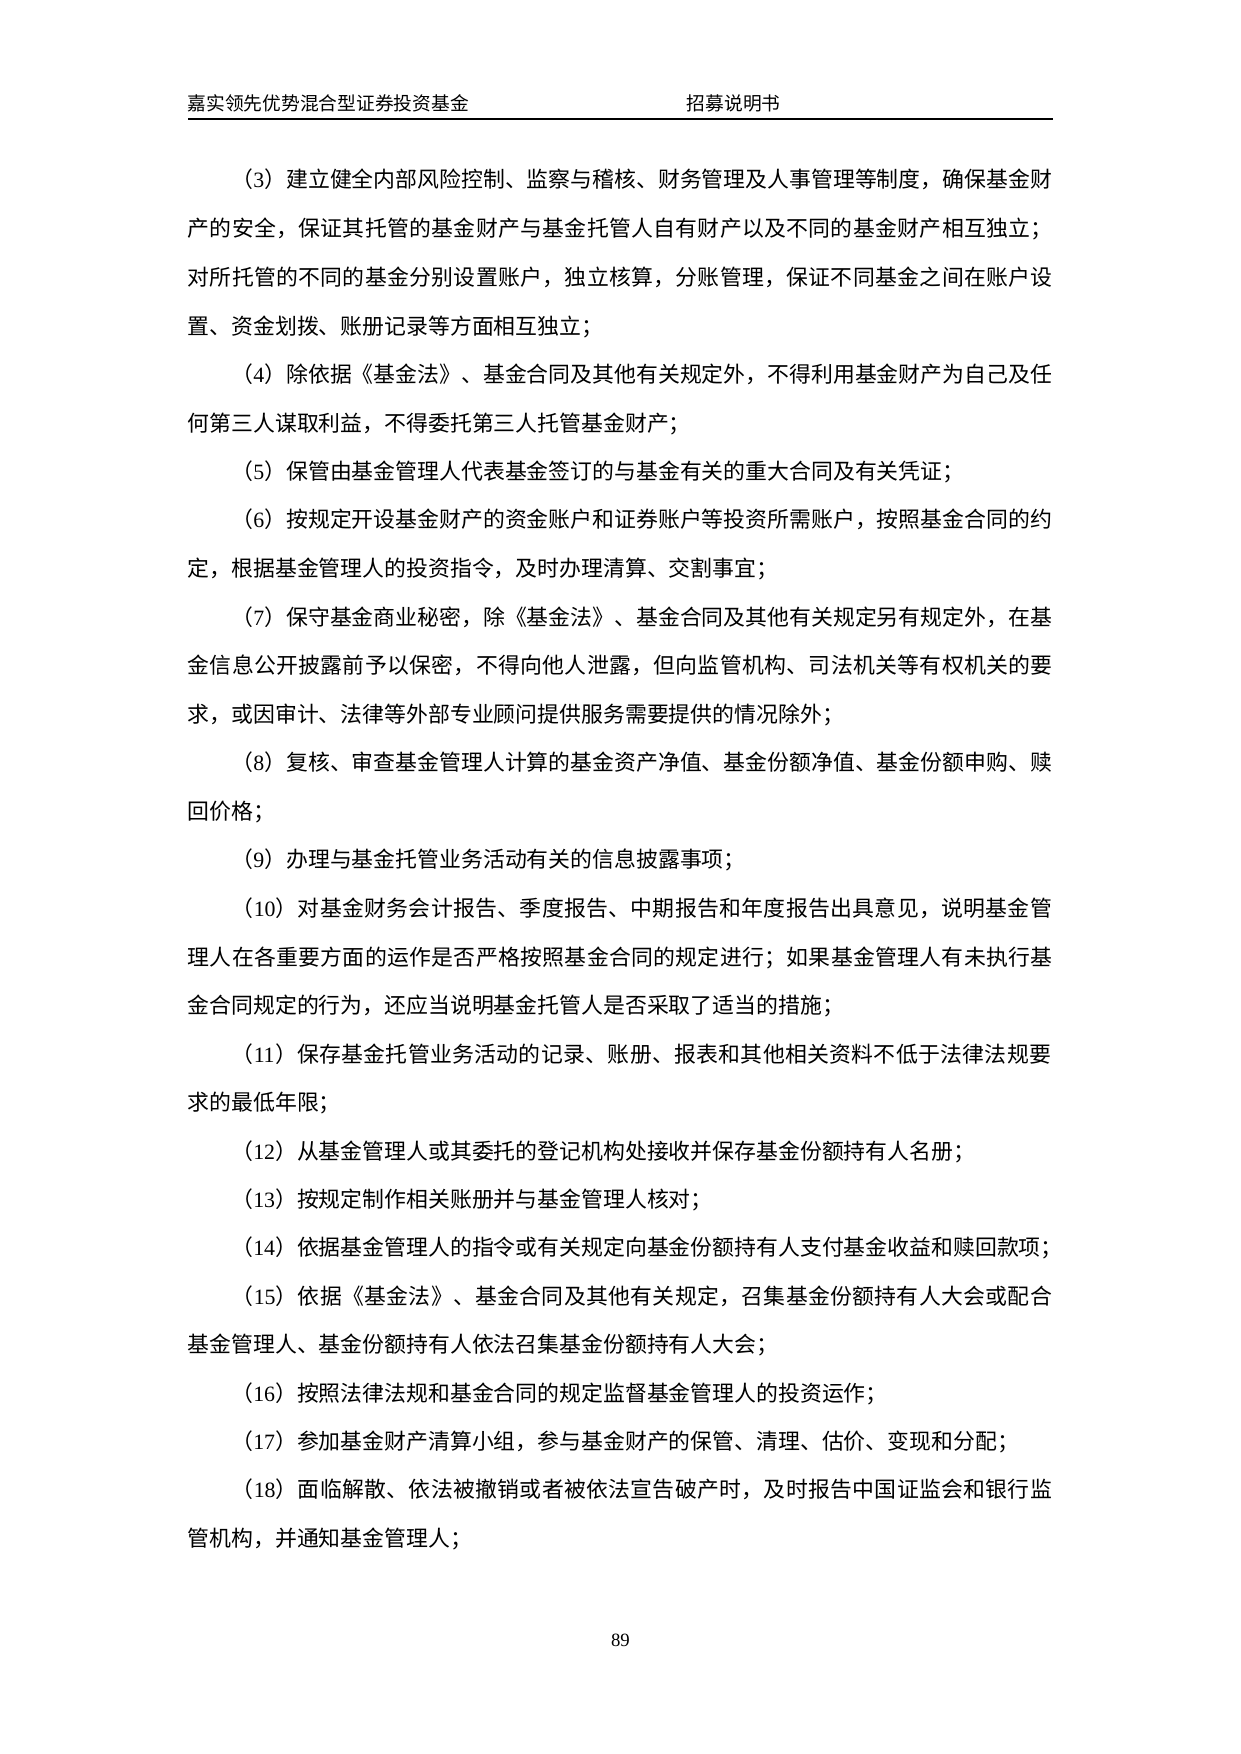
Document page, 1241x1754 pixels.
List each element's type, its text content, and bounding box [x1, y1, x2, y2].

text （15）依据《基金法》、基金合同及其他有关规定，召集基金份额持有人大会或配合基金管理人、基金份额持有人依法召集基金份额持有人大会； [187, 1278, 1053, 1359]
text （14）依据基金管理人的指令或有关规定向基金份额持有人支付基金收益和赎回款项； [187, 1230, 1053, 1262]
text （9）办理与基金托管业务活动有关的信息披露事项； [187, 842, 1053, 874]
text （8）复核、审查基金管理人计算的基金资产净值、基金份额净值、基金份额申购、赎回价格； [187, 745, 1053, 826]
text （4）除依据《基金法》、基金合同及其他有关规定外，不得利用基金财产为自己及任何第三人谋取利益，不得委托第三人托管基金财产； [187, 357, 1053, 438]
text （6）按规定开设基金财产的资金账户和证券账户等投资所需账户，按照基金合同的约定，根据基金管理人的投资指令，及时办理清算、交割事宜； [187, 502, 1053, 583]
text （18）面临解散、依法被撤销或者被依法宣告破产时，及时报告中国证监会和银行监管机构，并通知基金管理人； [187, 1472, 1053, 1553]
text （16）按照法律法规和基金合同的规定监督基金管理人的投资运作； [187, 1375, 1053, 1408]
text （17）参加基金财产清算小组，参与基金财产的保管、清理、估价、变现和分配； [187, 1424, 1053, 1456]
text （12）从基金管理人或其委托的登记机构处接收并保存基金份额持有人名册； [187, 1133, 1053, 1166]
text （3）建立健全内部风险控制、监察与稽核、财务管理及人事管理等制度，确保基金财产的安全，保证其托管的基金财产与基金托管人自有财产以及不同的基金财产相互独立；对所托管的不同的基金分别设置账户，独立核算，分账管理，保证不同基金之间在账户设置、资金划拨、账册记录等方面相互独立； [187, 162, 1053, 341]
text （10）对基金财务会计报告、季度报告、中期报告和年度报告出具意见，说明基金管理人在各重要方面的运作是否严格按照基金合同的规定进行；如果基金管理人有未执行基金合同规定的行为，还应当说明基金托管人是否采取了适当的措施； [187, 890, 1053, 1020]
text （11）保存基金托管业务活动的记录、账册、报表和其他相关资料不低于法律法规要求的最低年限； [187, 1036, 1053, 1117]
text （13）按规定制作相关账册并与基金管理人核对； [187, 1182, 1053, 1214]
text （5）保管由基金管理人代表基金签订的与基金有关的重大合同及有关凭证； [187, 454, 1053, 486]
text （7）保守基金商业秘密，除《基金法》、基金合同及其他有关规定另有规定外，在基金信息公开披露前予以保密，不得向他人泄露，但向监管机构、司法机关等有权机关的要求，或因审计、法律等外部专业顾问提供服务需要提供的情况除外； [187, 599, 1053, 729]
